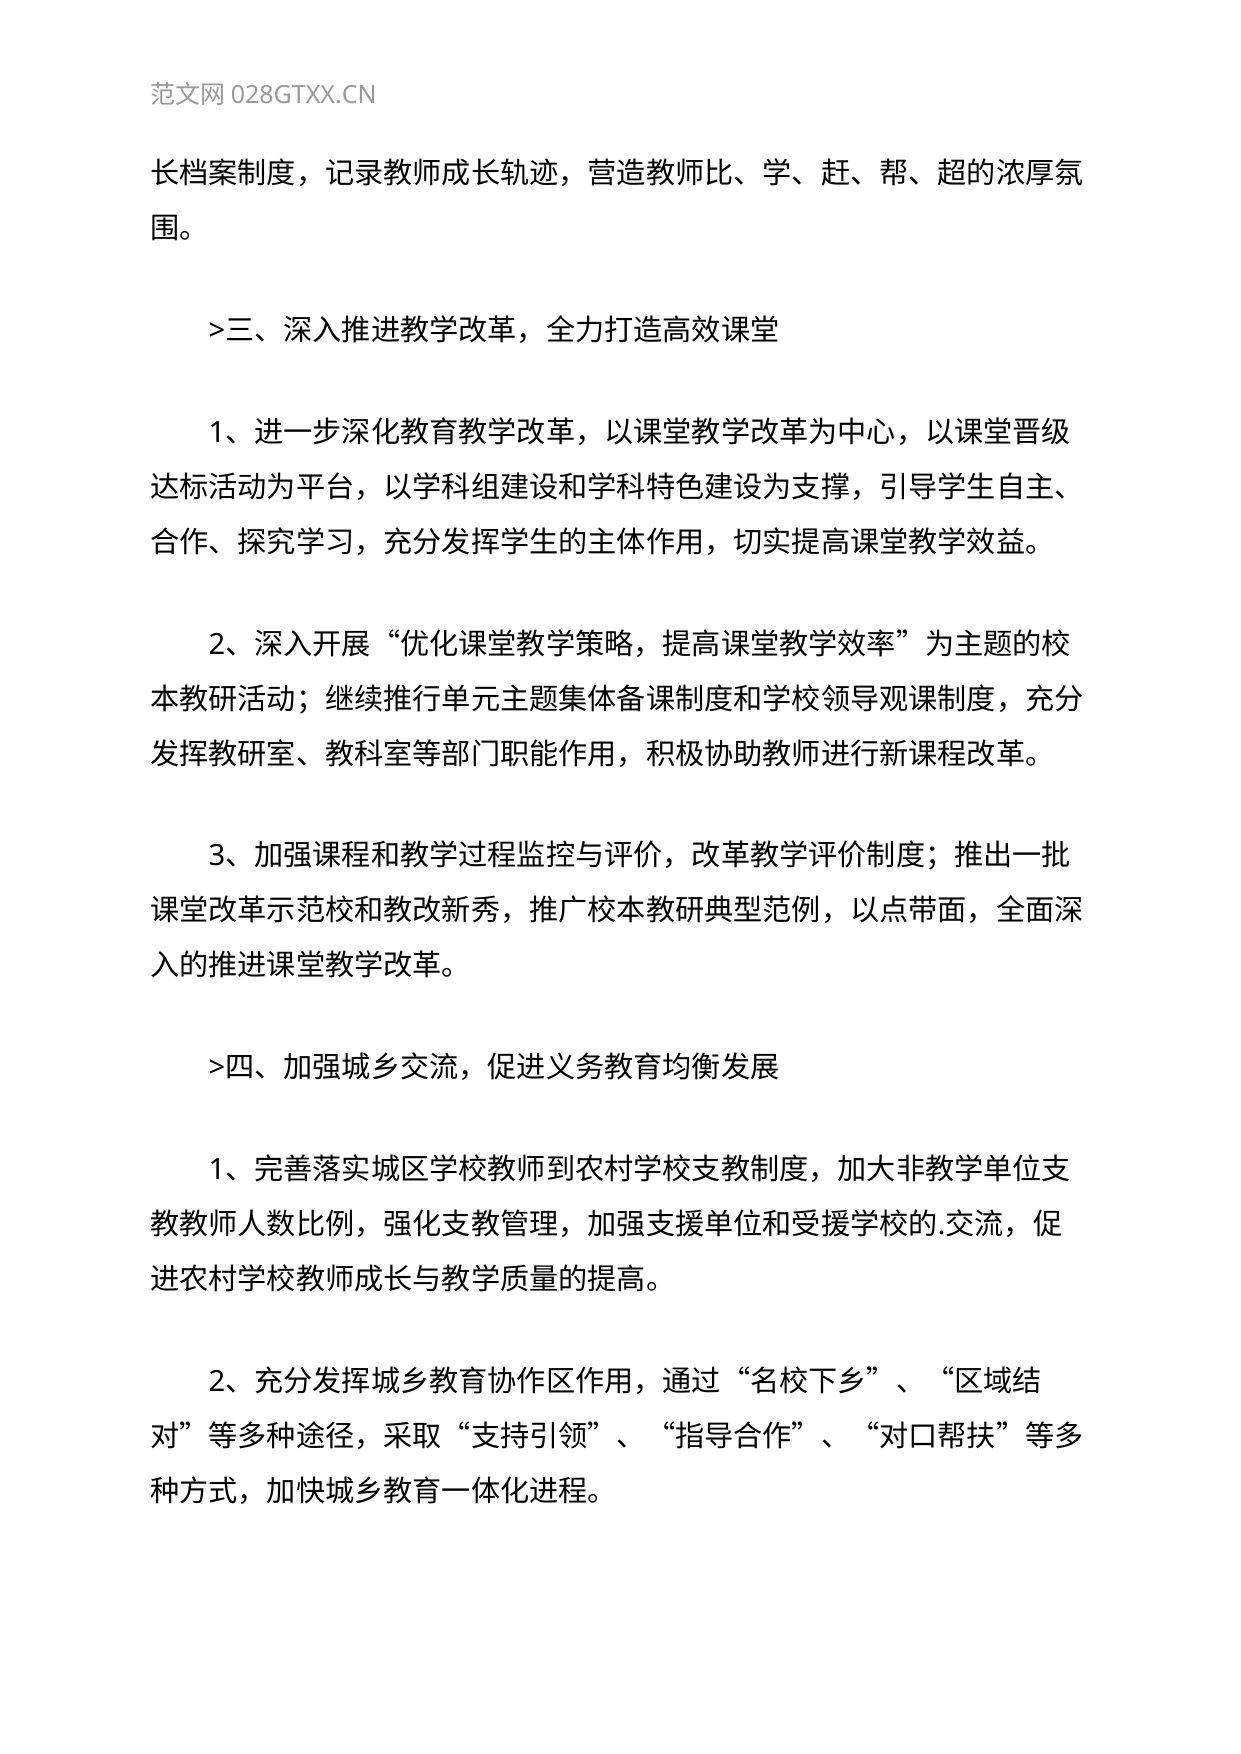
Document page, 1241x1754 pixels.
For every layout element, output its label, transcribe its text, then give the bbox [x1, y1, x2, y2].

text 1、进一步深化教育教学改革，以课堂教学改革为中心，以课堂晋级达标活动为平台，以学科组建设和学科特色建设为支撑，引导学生自主、合作、探究学习，充分发挥学生的主体作用，切实提高课堂教学效益。 [150, 409, 1090, 561]
text 2、深入开展“优化课堂教学策略，提高课堂教学效率”为主题的校本教研活动；继续推行单元主题集体备课制度和学校领导观课制度，充分发挥教研室、教科室等部门职能作用，积极协助教师进行新课程改革。 [150, 620, 1090, 772]
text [150, 150, 1090, 247]
text 2、充分发挥城乡教育协作区作用，通过“名校下乡”、“区域结对”等多种途径，采取“支持引领”、“指导合作”、“对口帮扶”等多种方式，加快城乡教育一体化进程。 [150, 1357, 1090, 1509]
text >三、深入推进教学改革，全力打造高效课堂 [150, 307, 1090, 349]
text 3、加强课程和教学过程监控与评价，改革教学评价制度；推出一批课堂改革示范校和教改新秀，推广校本教研典型范例，以点带面，全面深入的推进课堂教学改革。 [150, 832, 1090, 984]
text >四、加强城乡交流，促进义务教育均衡发展 [150, 1044, 1090, 1086]
text 1、完善落实城区学校教师到农村学校支教制度，加大非教学单位支教教师人数比例，强化支教管理，加强支援单位和受援学校的.交流，促进农村学校教师成长与教学质量的提高。 [150, 1146, 1090, 1298]
